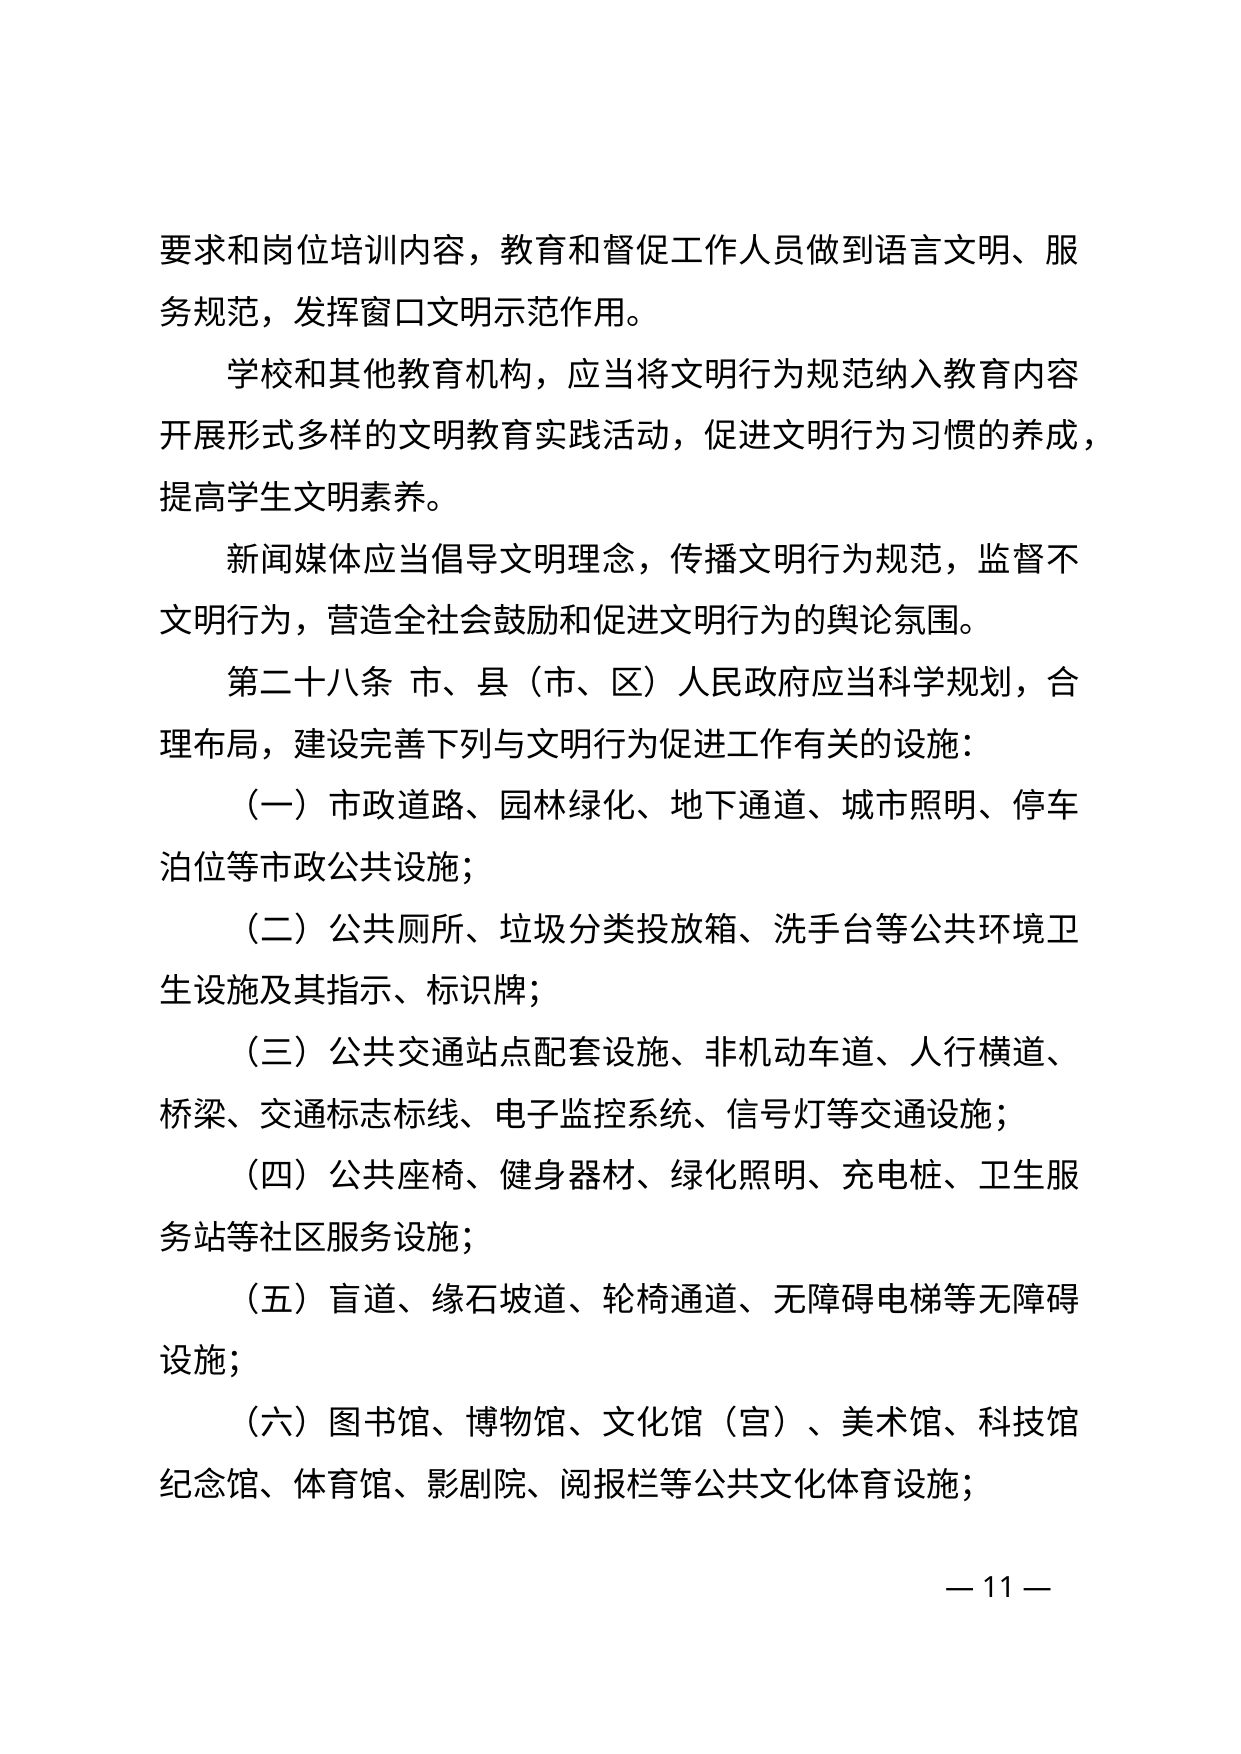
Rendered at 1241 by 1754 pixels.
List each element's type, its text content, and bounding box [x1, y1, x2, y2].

text （四）公共座椅、健身器材、绿化照明、充电桩、卫生服务站等社区服务设施； [159, 1139, 1081, 1262]
text 第二十八条 市、县（市、区）人民政府应当科学规划，合理布局，建设完善下列与文明行为促进工作有关的设施： [159, 645, 1081, 769]
text 新闻媒体应当倡导文明理念，传播文明行为规范，监督不文明行为，营造全社会鼓励和促进文明行为的舆论氛围。 [159, 522, 1081, 645]
text （六）图书馆、博物馆、文化馆（宫）、美术馆、科技馆、纪念馆、体育馆、影剧院、阅报栏等公共文化体育设施； [159, 1385, 1081, 1509]
text （二）公共厕所、垃圾分类投放箱、洗手台等公共环境卫生设施及其指示、标识牌； [159, 892, 1081, 1015]
text （五）盲道、缘石坡道、轮椅通道、无障碍电梯等无障碍设施； [159, 1262, 1081, 1385]
text 学校和其他教育机构，应当将文明行为规范纳入教育内容，开展形式多样的文明教育实践活动，促进文明行为习惯的养成，提高学生文明素养。 [159, 337, 1081, 522]
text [159, 214, 1081, 337]
text （三）公共交通站点配套设施、非机动车道、人行横道、桥梁、交通标志标线、电子监控系统、信号灯等交通设施； [159, 1015, 1081, 1139]
text （一）市政道路、园林绿化、地下通道、城市照明、停车泊位等市政公共设施； [159, 769, 1081, 892]
